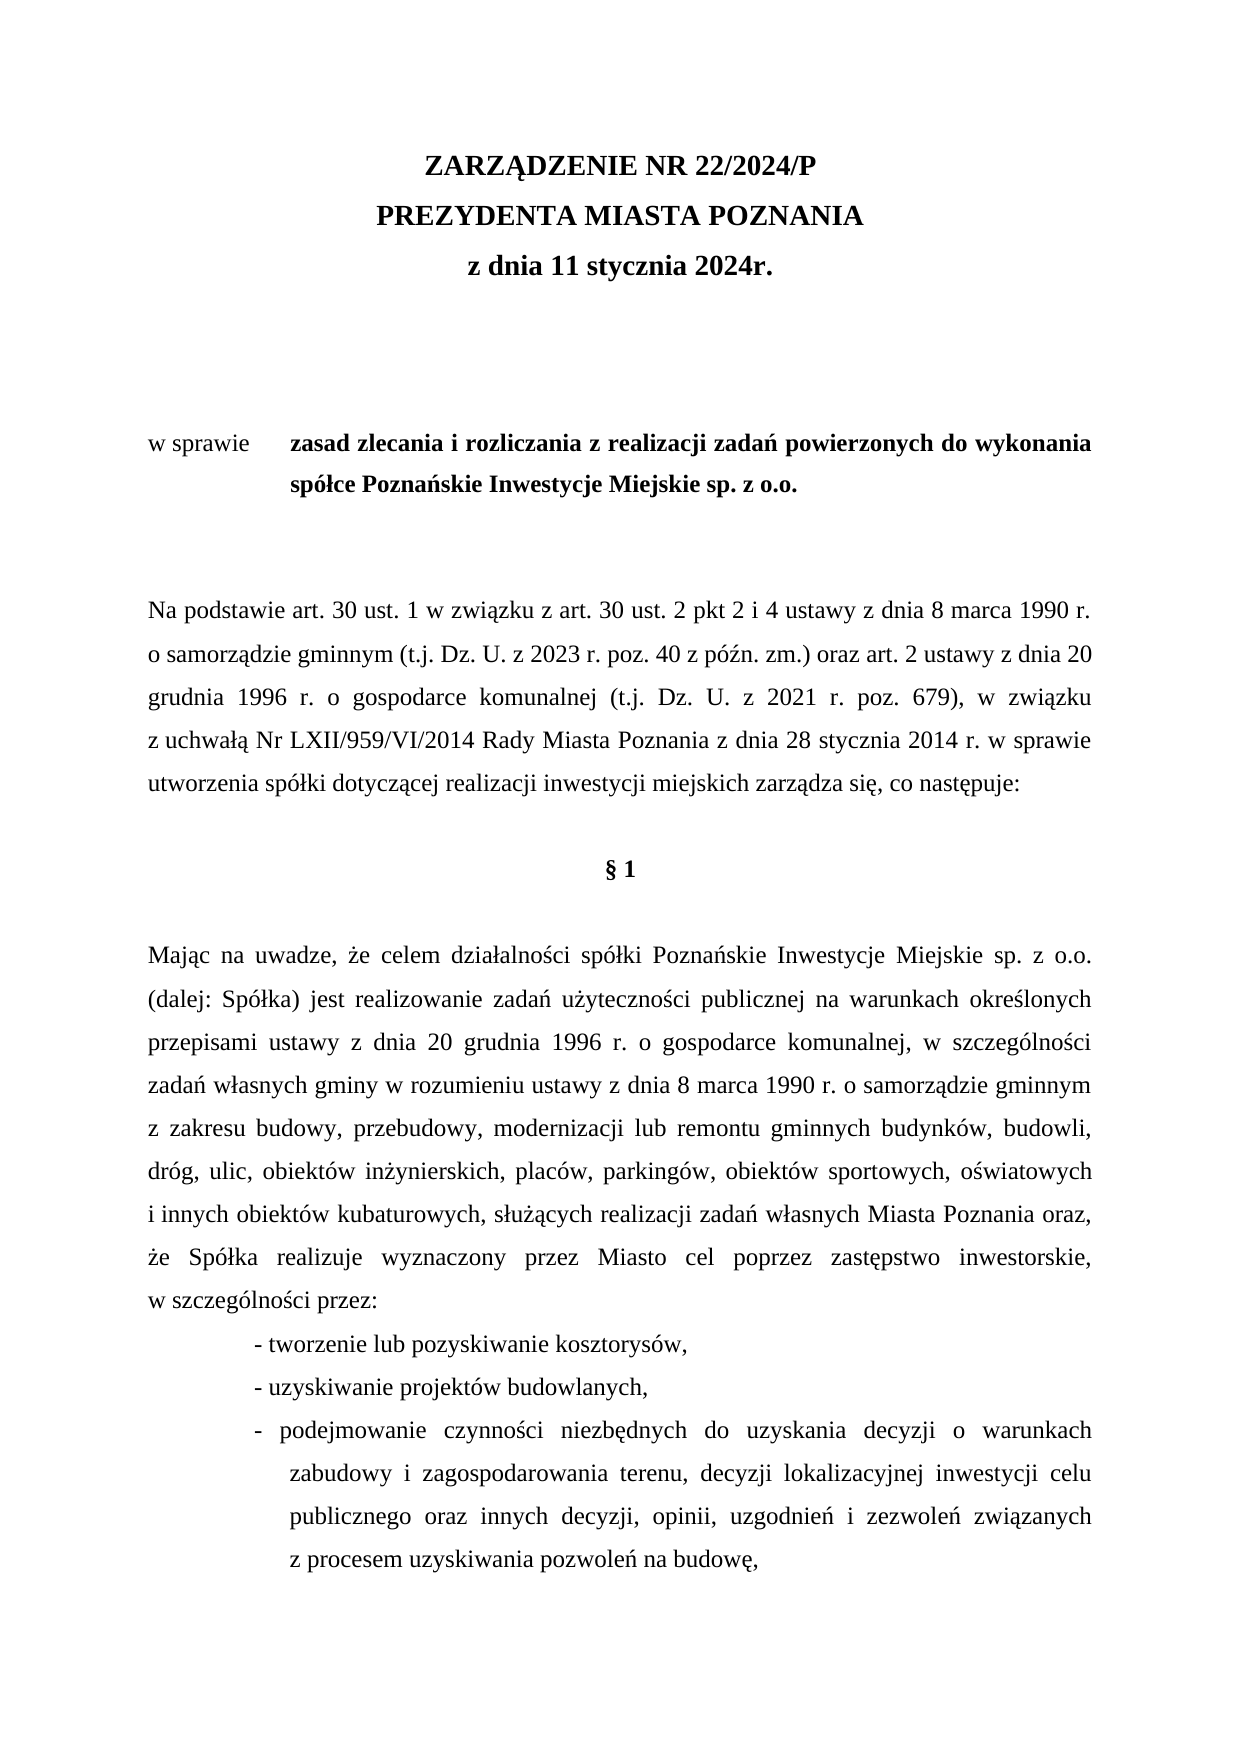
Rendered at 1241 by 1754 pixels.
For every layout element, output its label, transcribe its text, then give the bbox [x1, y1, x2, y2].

text z dnia 11 stycznia 2024r. [148, 248, 1093, 282]
subtitle ZARZĄDZENIE NR [148, 148, 1093, 181]
text Mając na uwadze, że celem działalności spółki Poznańskie Inwestycje Miejskie sp. z o.o. (dalej: Spółka) jest realizowanie zadań użyteczności publicznej na warunkach określonych przepisami ustawy z dnia 20 grudnia 1996 r. o gospodarce komunalnej, w szczególności zadań własnych gminy w rozumieniu ustawy z dnia 8 marca 1990 r. o samorządzie gminnym z zakresu budowy, przebudowy, modernizacji lub remontu gminnych budynków, budowli, dróg, ulic, obiektów inżynierskich, placów, parkingów, obiektów sportowych, oświatowych i innych obiektów kubaturowych, służących realizacji zadań własnych Miasta Poznania oraz, że Spółka realizuje wyznaczony przez Miasto cel poprzez zastępstwo inwestorskie, w szczególności przez: [148, 941, 1093, 1314]
text - podejmowanie czynności niezbędnych do uzyskania decyzji o warunkach zabudowy i zagospodarowania terenu, decyzji lokalizacyjnej inwestycji celu publicznego oraz innych decyzji, opinii, uzgodnień i zezwoleń związanych z procesem uzyskiwania pozwoleń na budowę, [254, 1415, 1093, 1573]
subtitle PREZYDENTA MIASTA POZNANIA [148, 198, 1093, 231]
table_header w sprawie [136, 428, 279, 509]
text - tworzenie lub pozyskiwanie kosztorysów, [254, 1329, 1093, 1357]
text Na podstawie art. 30 ust. 1 w związku z art. 30 ust. 2 pkt 2 i 4 ustawy z dnia 8 marca 1990 r. o samorządzie gminnym (t.j. Dz. U. z 2023 r. poz. 40 z późn. zm.) oraz art. 2 ustawy z dnia 20 grudnia 1996 r. o gospodarce komunalnej (t.j. Dz. U. z 2021 r. poz. 679), w związku z uchwałą Nr LXII/959/VI/2014 Rady Miasta Poznania z dnia 28 stycznia 2014 r. w sprawie utworzenia spółki dotyczącej realizacji inwestycji miejskich zarządza się, co następuje: [148, 596, 1093, 797]
table_header zasad zlecania i rozliczania z realizacji zadań powierzonych do wykonania spółce Poznańskie Inwestycje Miejskie sp. z o.o. [279, 428, 1104, 509]
text - uzyskiwanie projektów budowlanych, [254, 1372, 1093, 1401]
text § 1 [148, 854, 1093, 883]
